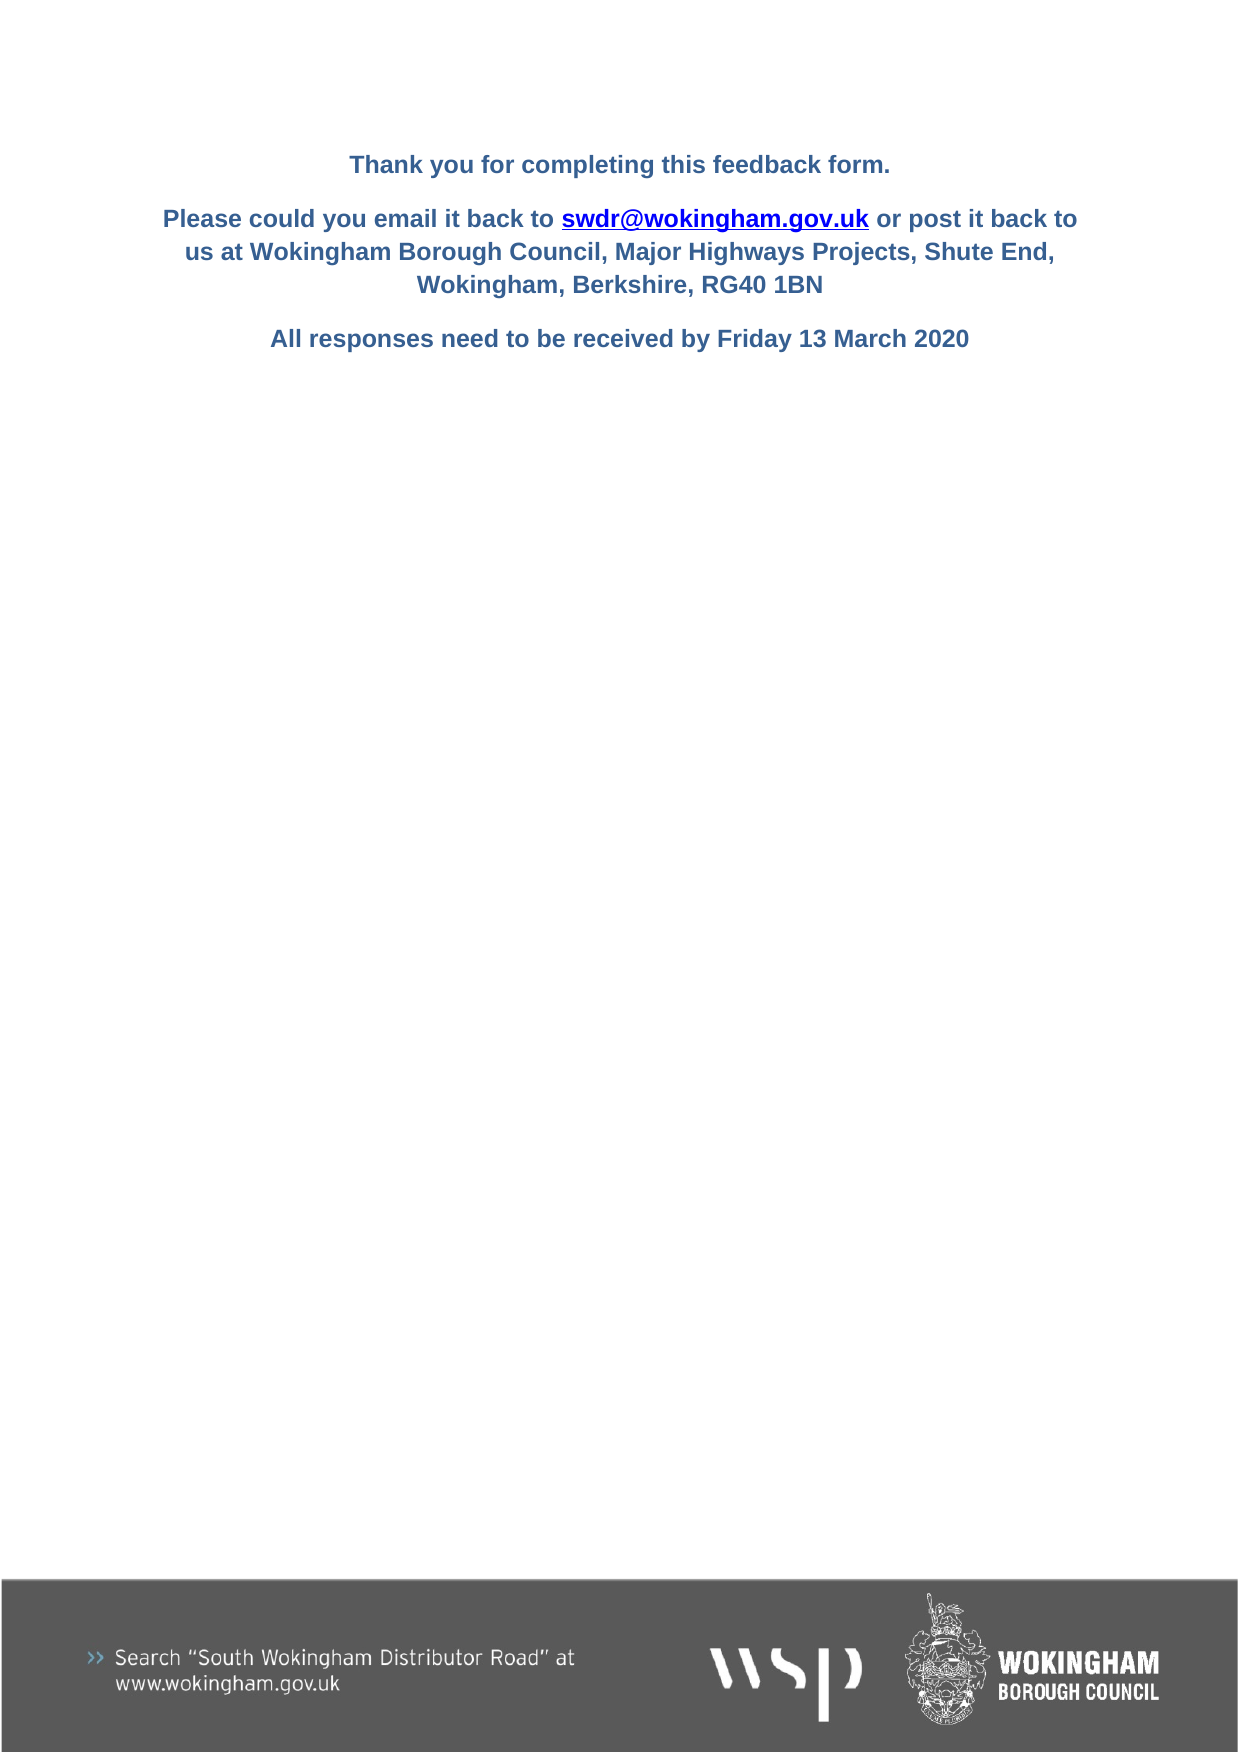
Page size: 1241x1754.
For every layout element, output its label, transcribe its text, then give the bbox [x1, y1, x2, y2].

text Please could you email it back to swdr@wokingham.gov.uk or post it back to us at Wokingham Borough Council, Major Highways Projects, Shute End, Wokingham, Berkshire, RG40 1BN [150, 204, 1090, 299]
text All responses need to be received by Friday 13 March 2020 [150, 324, 1090, 352]
picture [0, 1578, 1236, 1751]
text Thank you for completing this feedback form. [150, 150, 1090, 179]
